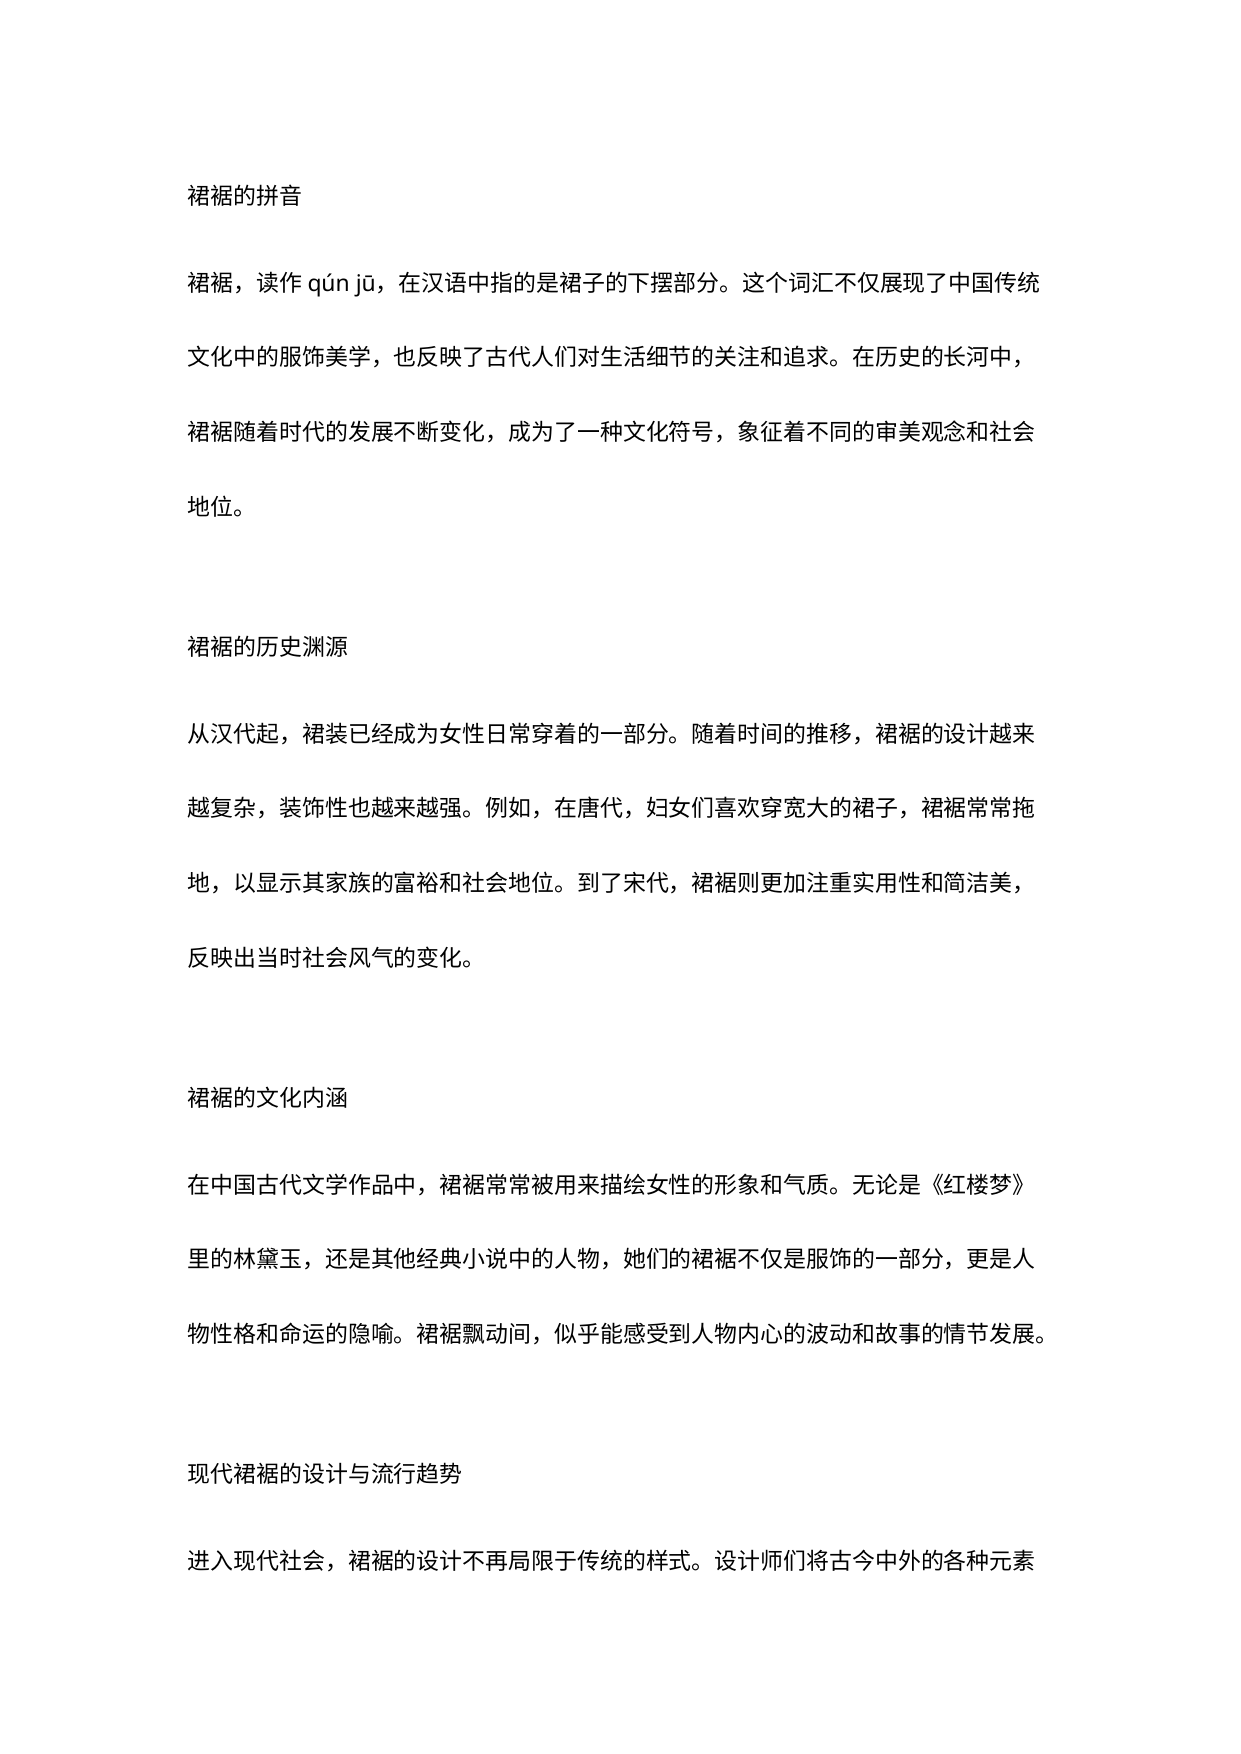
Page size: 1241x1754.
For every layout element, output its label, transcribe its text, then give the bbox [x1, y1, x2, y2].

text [187, 1527, 1053, 1592]
text 裙裾，读作 qún jū，在汉语中指的是裙子的下摆部分。这个词汇不仅展现了中国传统文化中的服饰美学，也反映了古代人们对生活细节的关注和追求。在历史的长河中，裙裾随着时代的发展不断变化，成为了一种文化符号，象征着不同的审美观念和社会地位。 [187, 248, 1053, 538]
text 裙裾的文化内涵 [187, 1064, 1053, 1129]
text 从汉代起，裙装已经成为女性日常穿着的一部分。随着时间的推移，裙裾的设计越来越复杂，装饰性也越来越强。例如，在唐代，妇女们喜欢穿宽大的裙子，裙裾常常拖地，以显示其家族的富裕和社会地位。到了宋代，裙裾则更加注重实用性和简洁美，反映出当时社会风气的变化。 [187, 699, 1053, 989]
text 现代裙裾的设计与流行趋势 [187, 1440, 1053, 1505]
text 裙裾的拼音 [187, 162, 1053, 227]
text 裙裾的历史渊源 [187, 613, 1053, 678]
text 在中国古代文学作品中，裙裾常常被用来描绘女性的形象和气质。无论是《红楼梦》里的林黛玉，还是其他经典小说中的人物，她们的裙裾不仅是服饰的一部分，更是人物性格和命运的隐喻。裙裾飘动间，似乎能感受到人物内心的波动和故事的情节发展。 [187, 1151, 1053, 1365]
